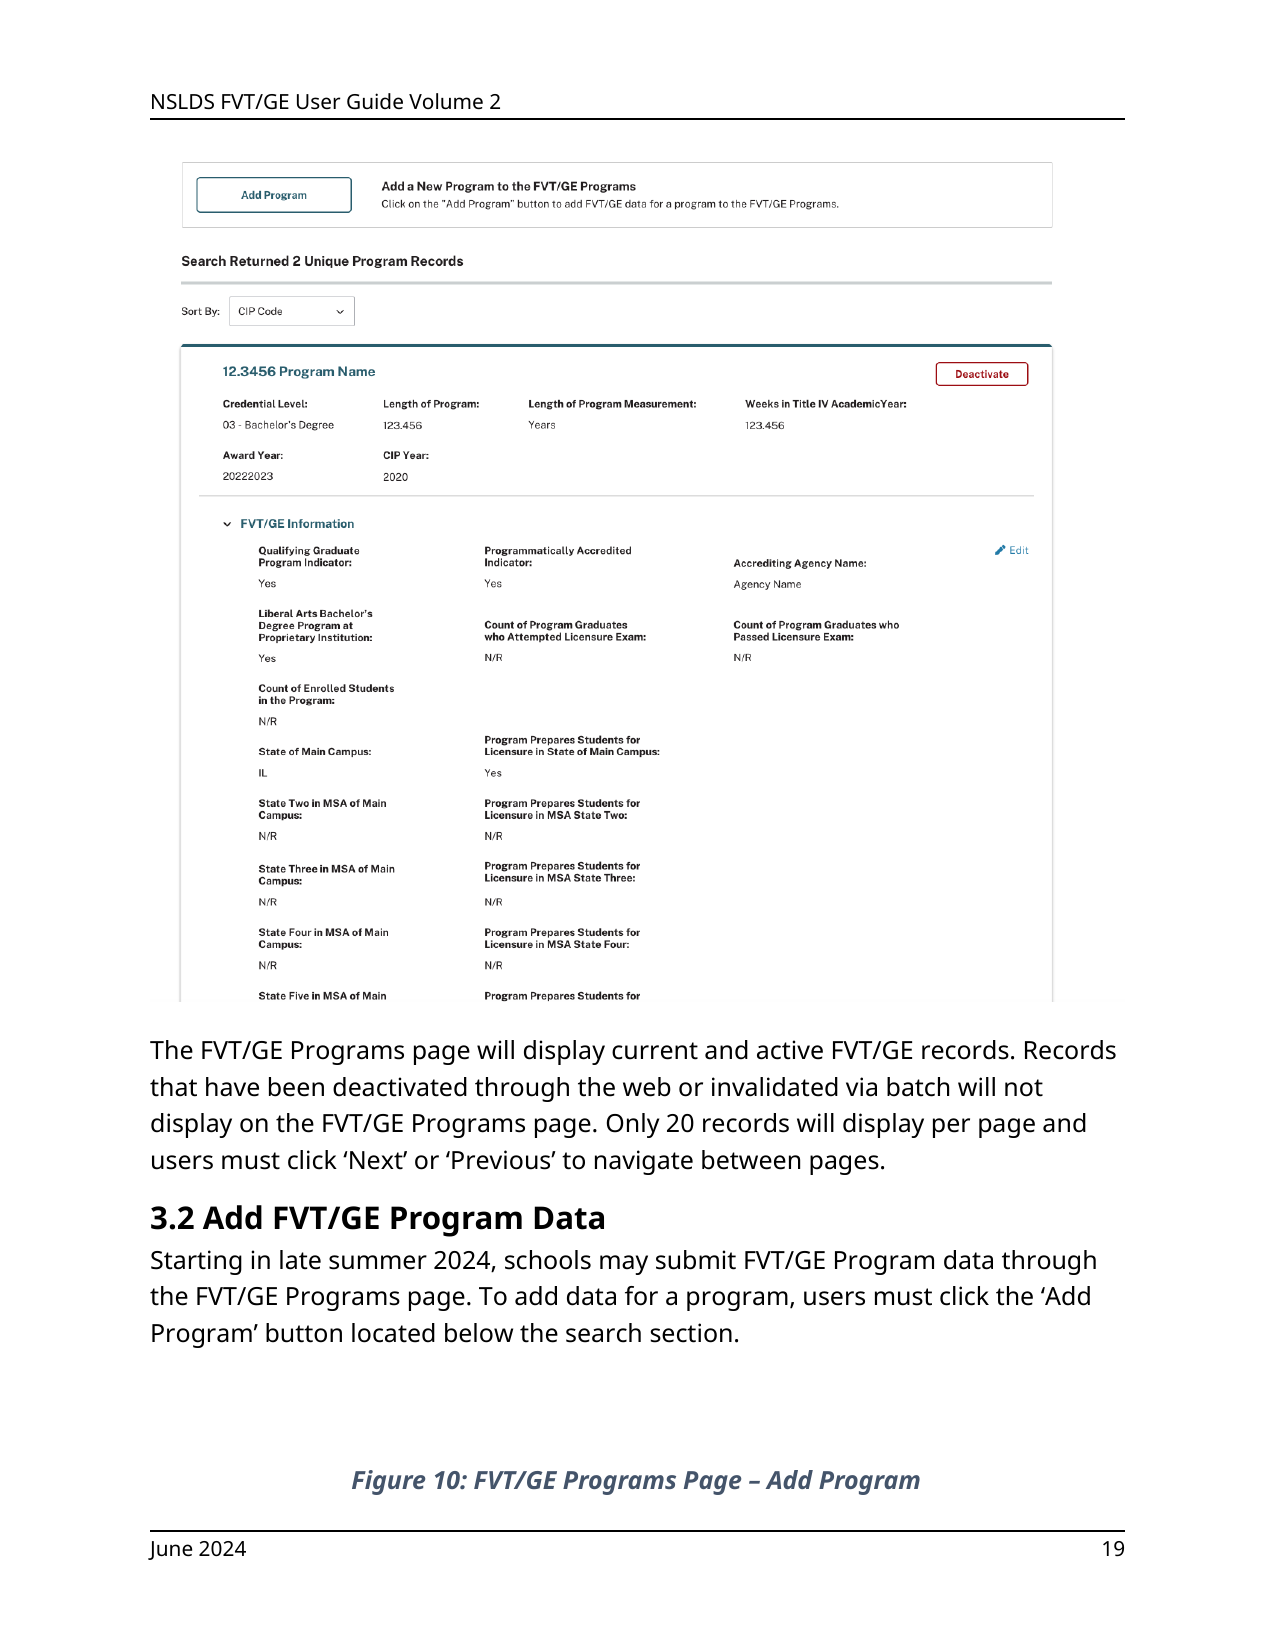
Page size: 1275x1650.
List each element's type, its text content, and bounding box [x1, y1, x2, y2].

text Starting in late summer 2024, schools may submit FVT/GE Program data through the FVT/GE Programs page. To add data for a program, users must click the ‘Add Program’ button located below the search section. [150, 1242, 1125, 1350]
text Figure 10: FVT/GE Programs Page – Add Program [150, 1463, 1125, 1497]
text The FVT/GE Programs page will display current and active FVT/GE records. Records that have been deactivated through the web or invalidated via batch will not display on the FVT/GE Programs page. Only 20 records will display per page and users must click ‘Next’ or ‘Previous’ to navigate between pages. [150, 1033, 1125, 1177]
subtitle 3.2 Add FVT/GE Program Data [150, 1196, 1125, 1239]
picture [150, 150, 1125, 1002]
